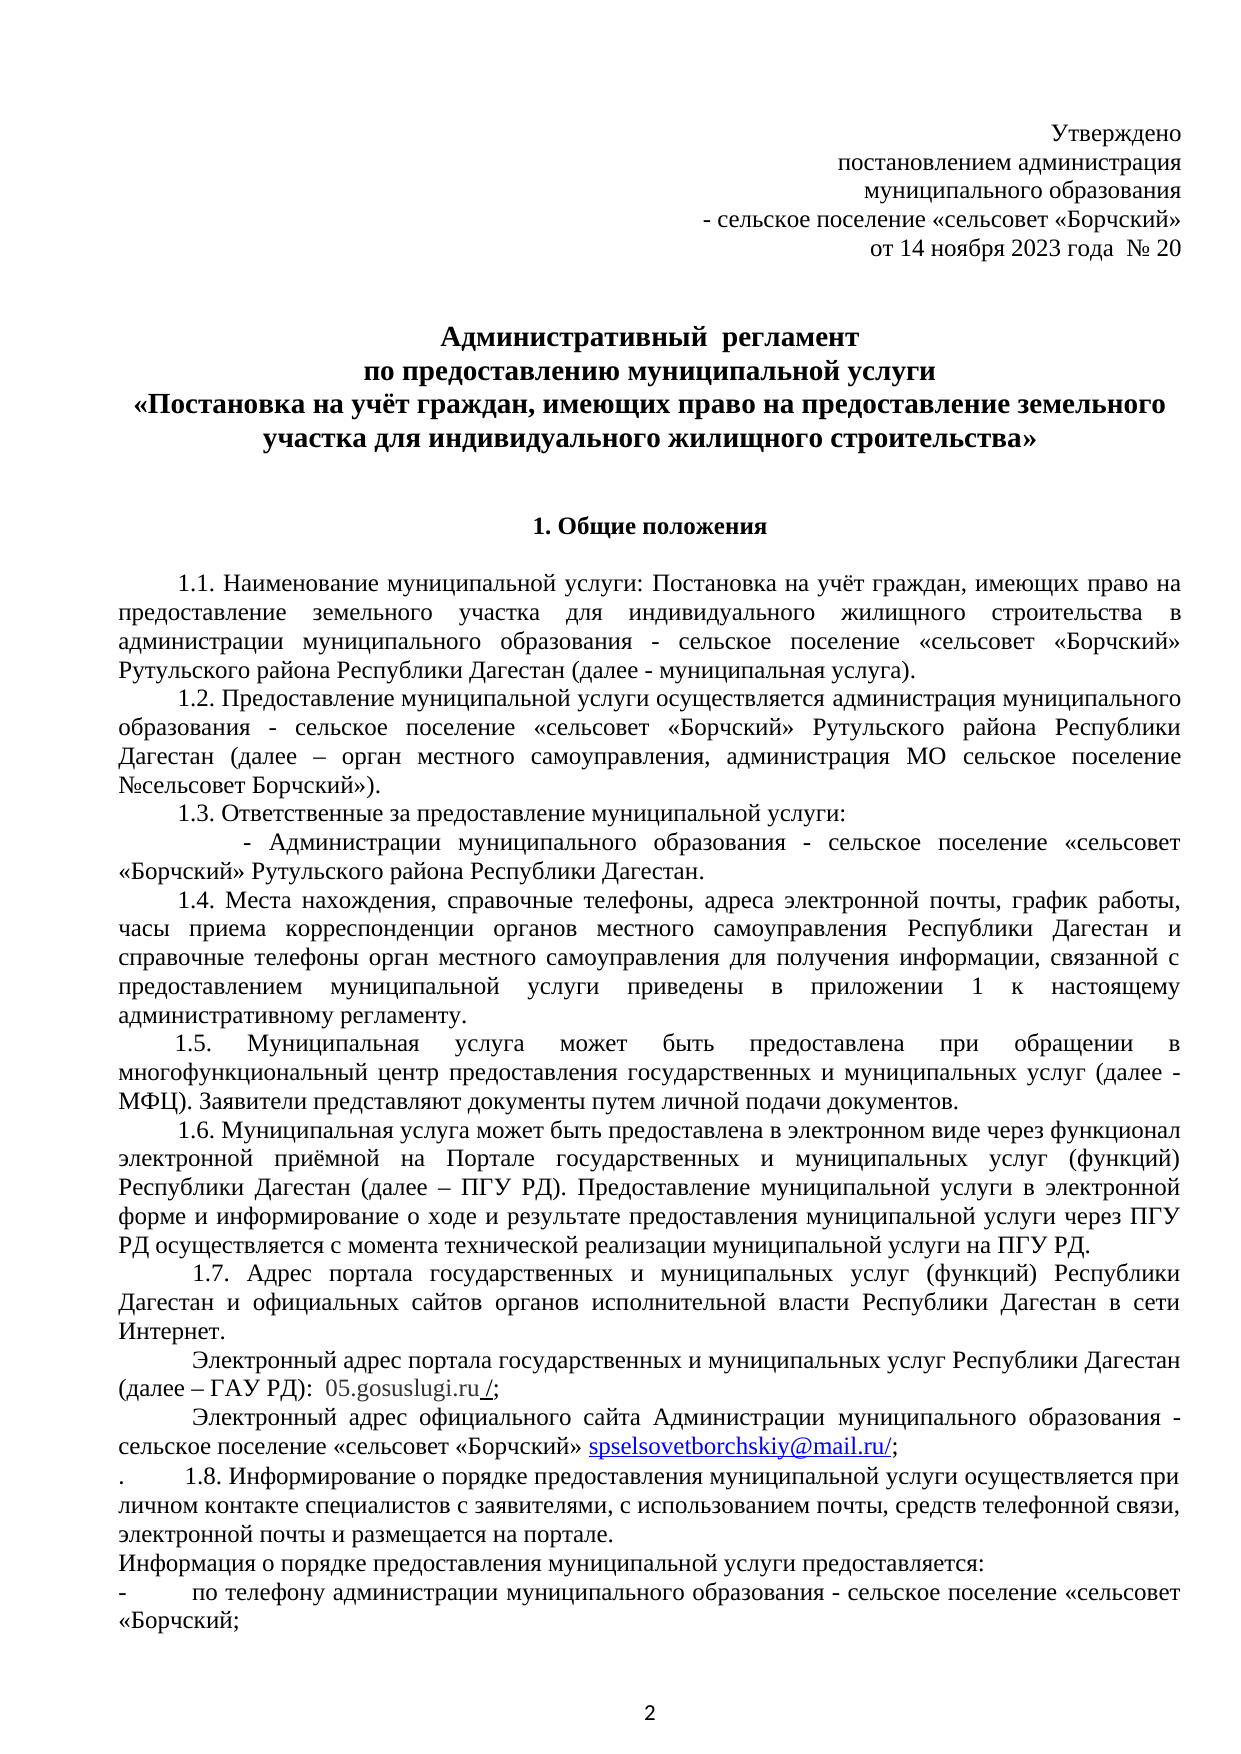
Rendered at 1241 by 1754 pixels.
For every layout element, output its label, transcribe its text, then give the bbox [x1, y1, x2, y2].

text 1.1. Наименование муниципальной услуги: Постановка на учёт граждан, имеющих право на предоставление земельного участка для индивидуального жилищного строительства в администрации муниципального образования - сельское поселение «сельсовет «Борчский» Рутульского района Республики Дагестан (далее - муниципальная услуга). [118, 568, 1181, 683]
text 1.7. Адрес портала государственных и муниципальных услуг (функций) Республики Дагестан и официальных сайтов органов исполнительной власти Республики Дагестан в сети Интернет. [118, 1258, 1181, 1345]
text . 1.8. Информирование о порядке предоставления муниципальной услуги осуществляется при личном контакте специалистов с заявителями, с использованием почты, средств телефонной связи, электронной почты и размещается на портале. [118, 1460, 1181, 1548]
text 1.2. Предоставление муниципальной услуги осуществляется администрация муниципального образования - сельское поселение «сельсовет «Борчский» Рутульского района Республики Дагестан (далее – орган местного самоуправления, администрация МО сельское поселение №сельсовет Борчский»). [118, 683, 1181, 798]
text - Администрации муниципального образования - сельское поселение «сельсовет «Борчский» Рутульского района Республики Дагестан. [118, 827, 1181, 885]
text Утверждено [118, 118, 1181, 147]
text «Постановка на учёт граждан, имеющих право на предоставление земельного участка для индивидуального жилищного строительства» [118, 386, 1181, 453]
text 1. Общие положения [118, 511, 1181, 540]
text муниципального образования [118, 176, 1181, 204]
text 1.4. Места нахождения, справочные телефоны, адреса электронной почты, график работы, часы приема корреспонденции органов местного самоуправления Республики Дагестан и справочные телефоны орган местного самоуправления для получения информации, связанной с предоставлением муниципальной услуги приведены в приложении 1 к настоящему административному регламенту. [118, 885, 1181, 1028]
text по предоставлению муниципальной услуги [118, 353, 1181, 386]
text 1.3. Ответственные за предоставление муниципальной услуги: [118, 798, 1181, 827]
text от 14 ноября 2023 года № 20 [118, 233, 1181, 262]
text - сельское поселение «сельсовет «Борчский» [118, 204, 1181, 233]
text Электронный адрес официального сайта Администрации муниципального образования - сельское поселение «сельсовет «Борчский» /; [118, 1402, 1181, 1460]
text Административный регламент [118, 319, 1181, 353]
text 1.6. Муниципальная услуга может быть предоставлена в электронном виде через функционал электронной приёмной на Портале государственных и муниципальных услуг (функций) Республики Дагестан (далее – ПГУ РД). Предоставление муниципальной услуги в электронной форме и информирование о ходе и результате предоставления муниципальной услуги через ПГУ РД осуществляется с момента технической реализации муниципальной услуги на ПГУ РД. [118, 1115, 1181, 1258]
text Электронный адрес портала государственных и муниципальных услуг Республики Дагестан (далее – ГАУ РД): 05.gosuslugi.ru /; [118, 1345, 1181, 1402]
text постановлением администрация [118, 147, 1181, 176]
text 1.5. Муниципальная услуга может быть предоставлена при обращении в многофункциональный центр предоставления государственных и муниципальных услуг (далее - МФЦ). Заявители представляют документы путем личной подачи документов. [118, 1028, 1181, 1115]
text - по телефону администрации муниципального образования - сельское поселение «сельсовет «Борчский; [118, 1577, 1181, 1634]
text Информация о порядке предоставления муниципальной услуги предоставляется: [118, 1548, 1181, 1577]
